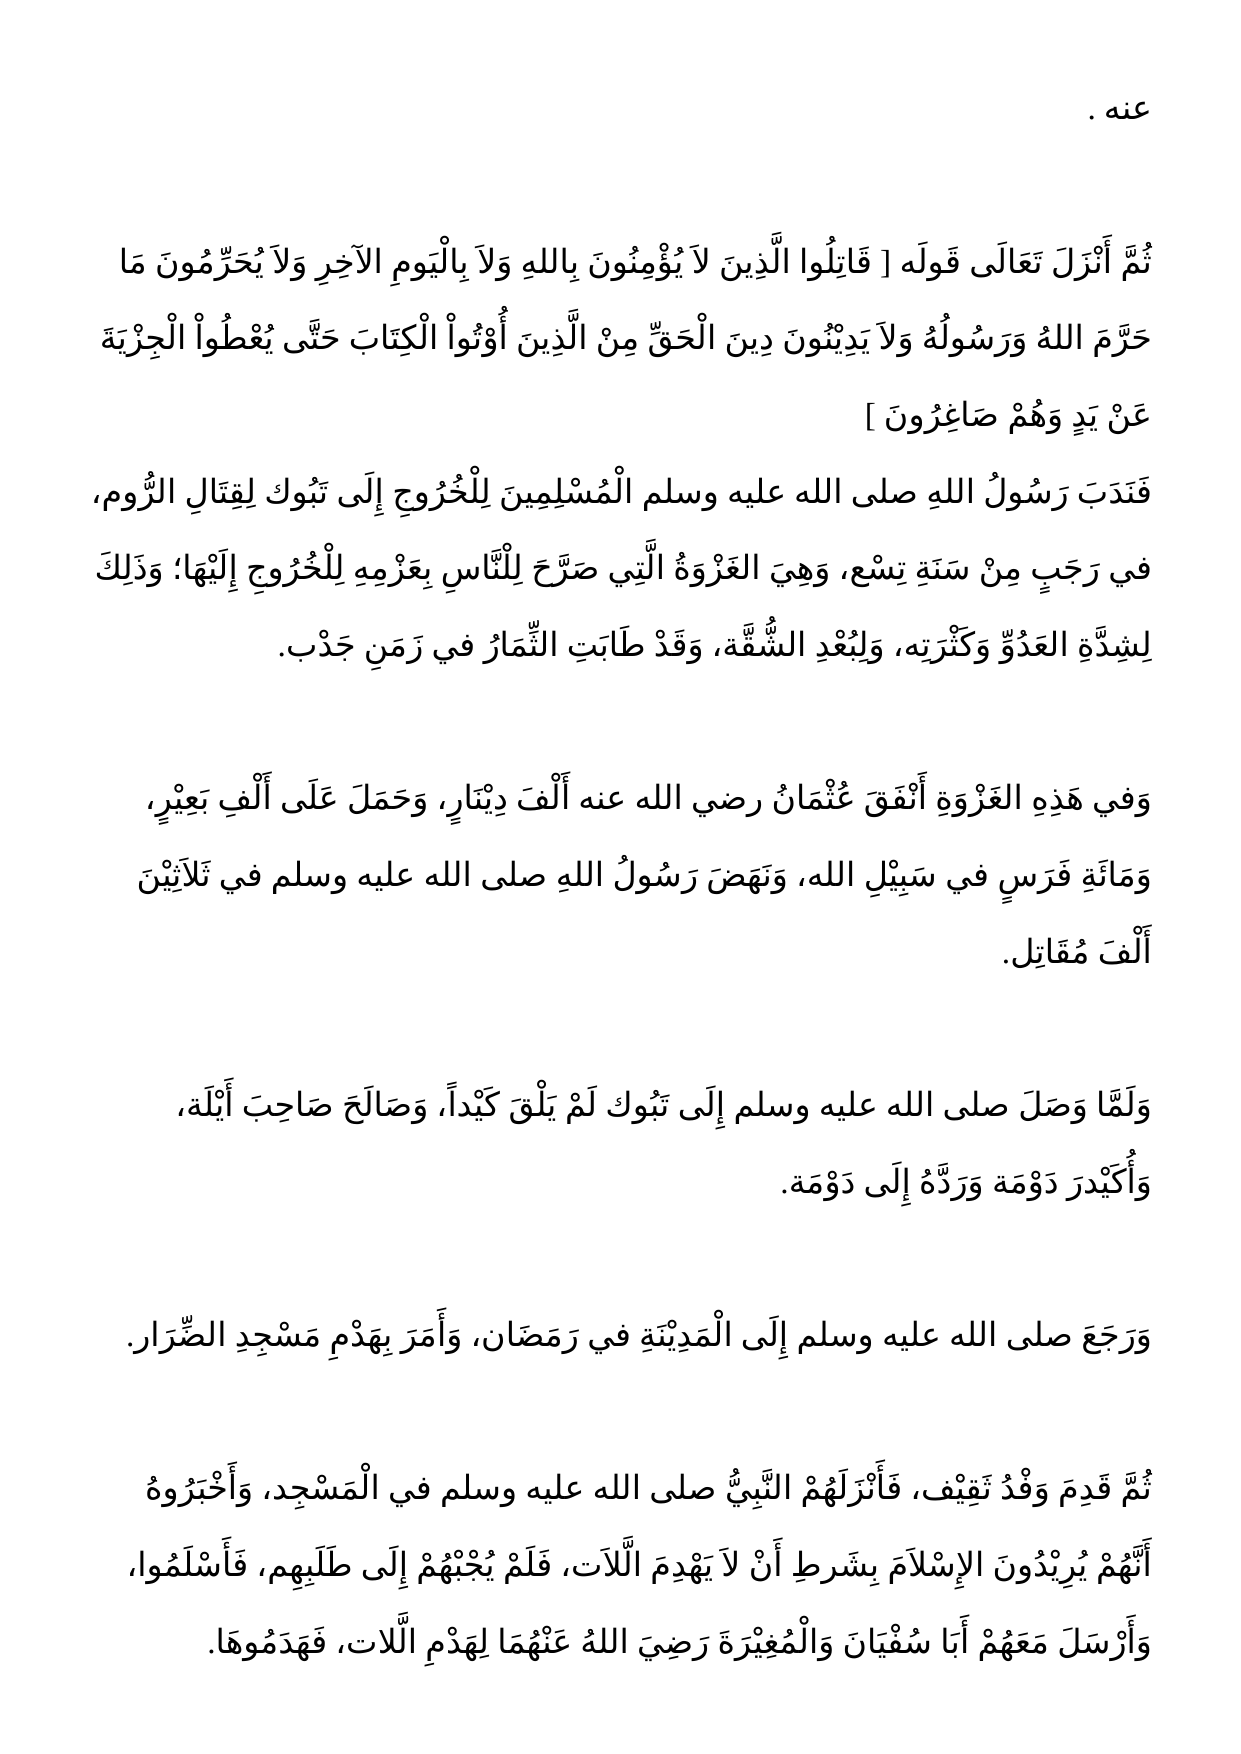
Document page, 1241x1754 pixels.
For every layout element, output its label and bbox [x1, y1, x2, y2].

text [88, 88, 1152, 1660]
